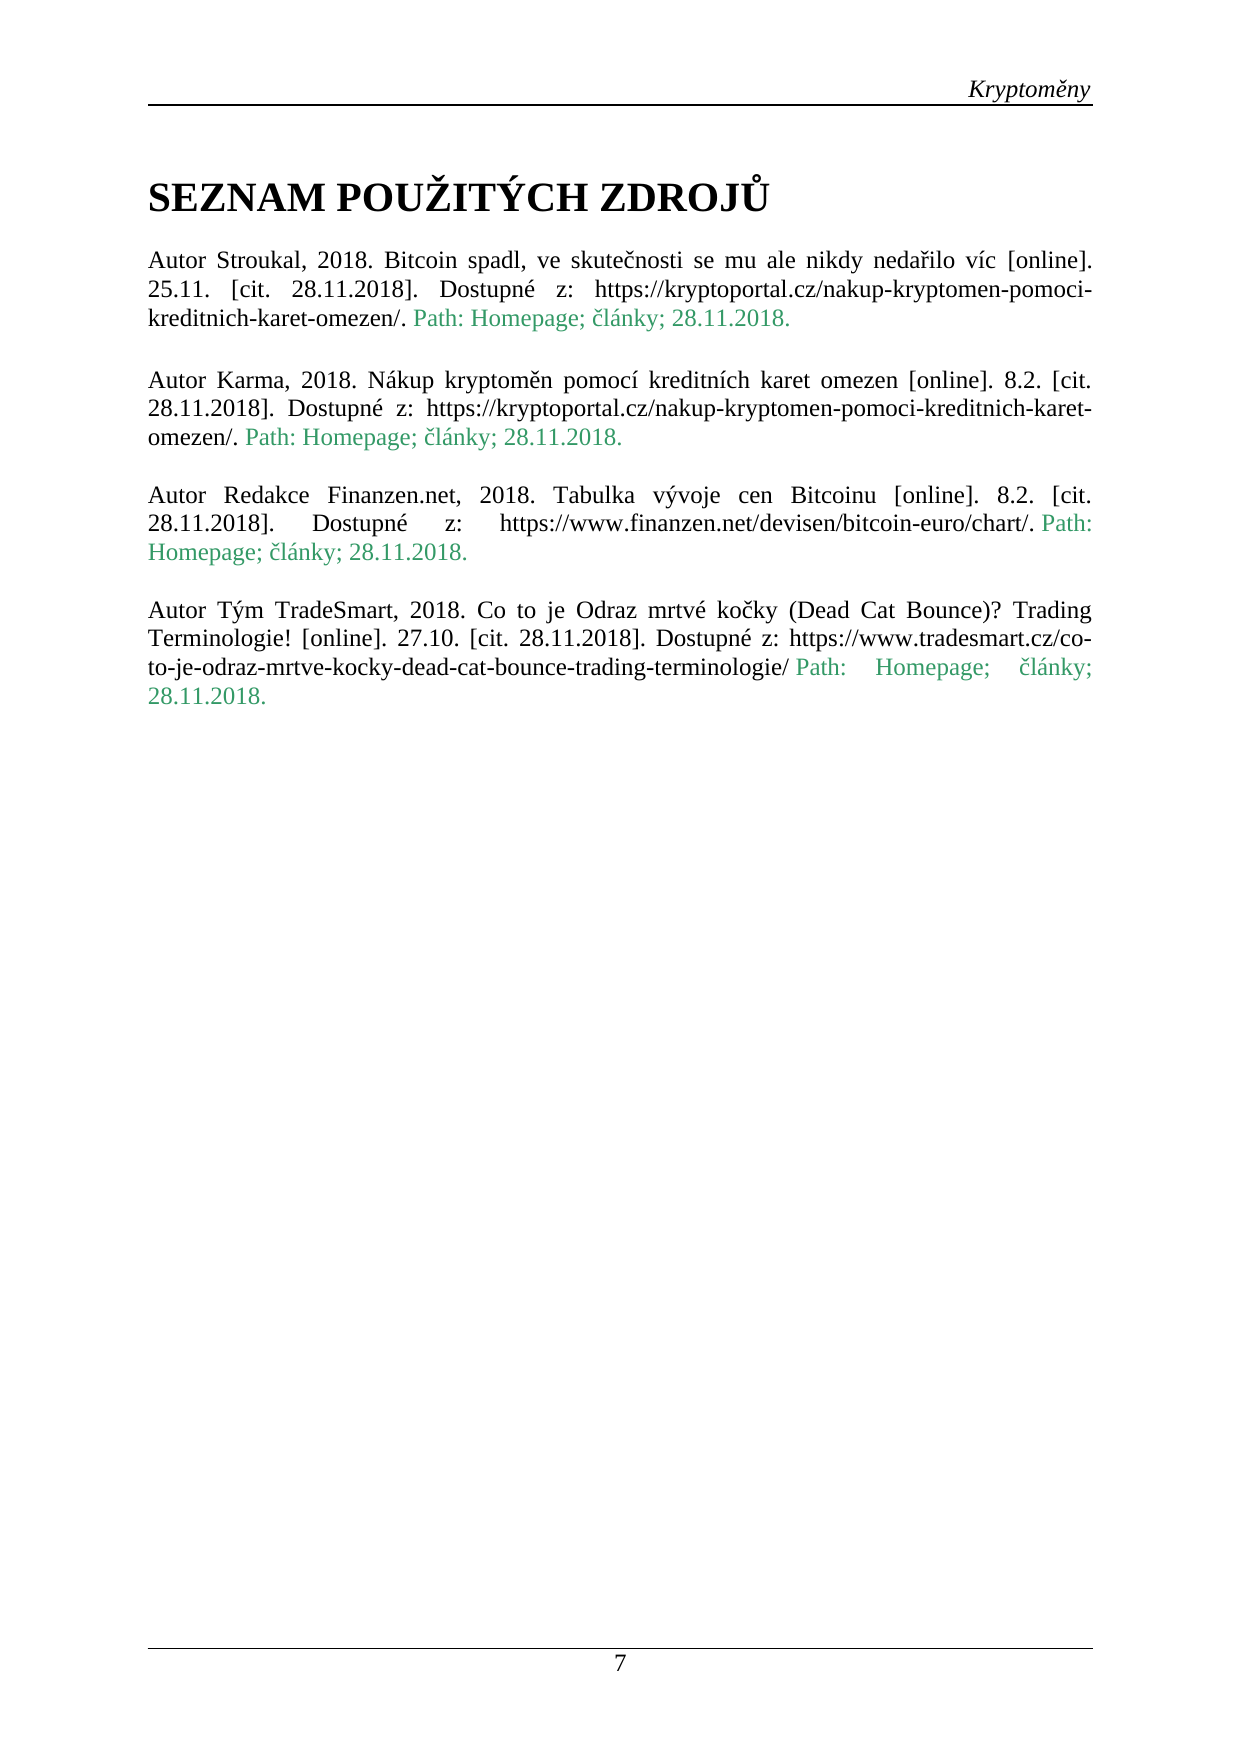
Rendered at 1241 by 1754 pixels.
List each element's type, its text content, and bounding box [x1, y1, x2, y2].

text Autor Stroukal, 2018. Bitcoin spadl, ve skutečnosti se mu ale nikdy nedařilo víc [online]. 25.11. [cit. 28.11.2018]. Dostupné z: https://kryptoportal.cz/nakup-kryptomen-pomoci-kreditnich-karet-omezen/. Path: Homepage; články; 28.11.2018. [148, 246, 1093, 332]
text Autor Redakce Finanzen.net, 2018. Tabulka vývoje cen Bitcoinu [online]. 8.2. [cit. 28.11.2018]. Dostupné z: https://www.finanzen.net/devisen/bitcoin-euro/chart/. Path: Homepage; články; 28.11.2018. [148, 480, 1093, 566]
text Autor Tým TradeSmart, 2018. Co to je Odraz mrtvé kočky (Dead Cat Bounce)? Trading Terminologie! [online]. 27.10. [cit. 28.11.2018]. Dostupné z: https://www.tradesmart.cz/co-to-je-odraz-mrtve-kocky-dead-cat-bounce-trading-terminologie/ Path: Homepage; články; 28.11.2018. [148, 595, 1093, 710]
text Autor Karma, 2018. Nákup kryptoměn pomocí kreditních karet omezen [online]. 8.2. [cit. 28.11.2018]. Dostupné z: https://kryptoportal.cz/nakup-kryptomen-pomoci-kreditnich-karet-omezen/. Path: Homepage; články; 28.11.2018. [148, 365, 1093, 451]
text Seznam použitých zdrojů [148, 173, 1093, 221]
